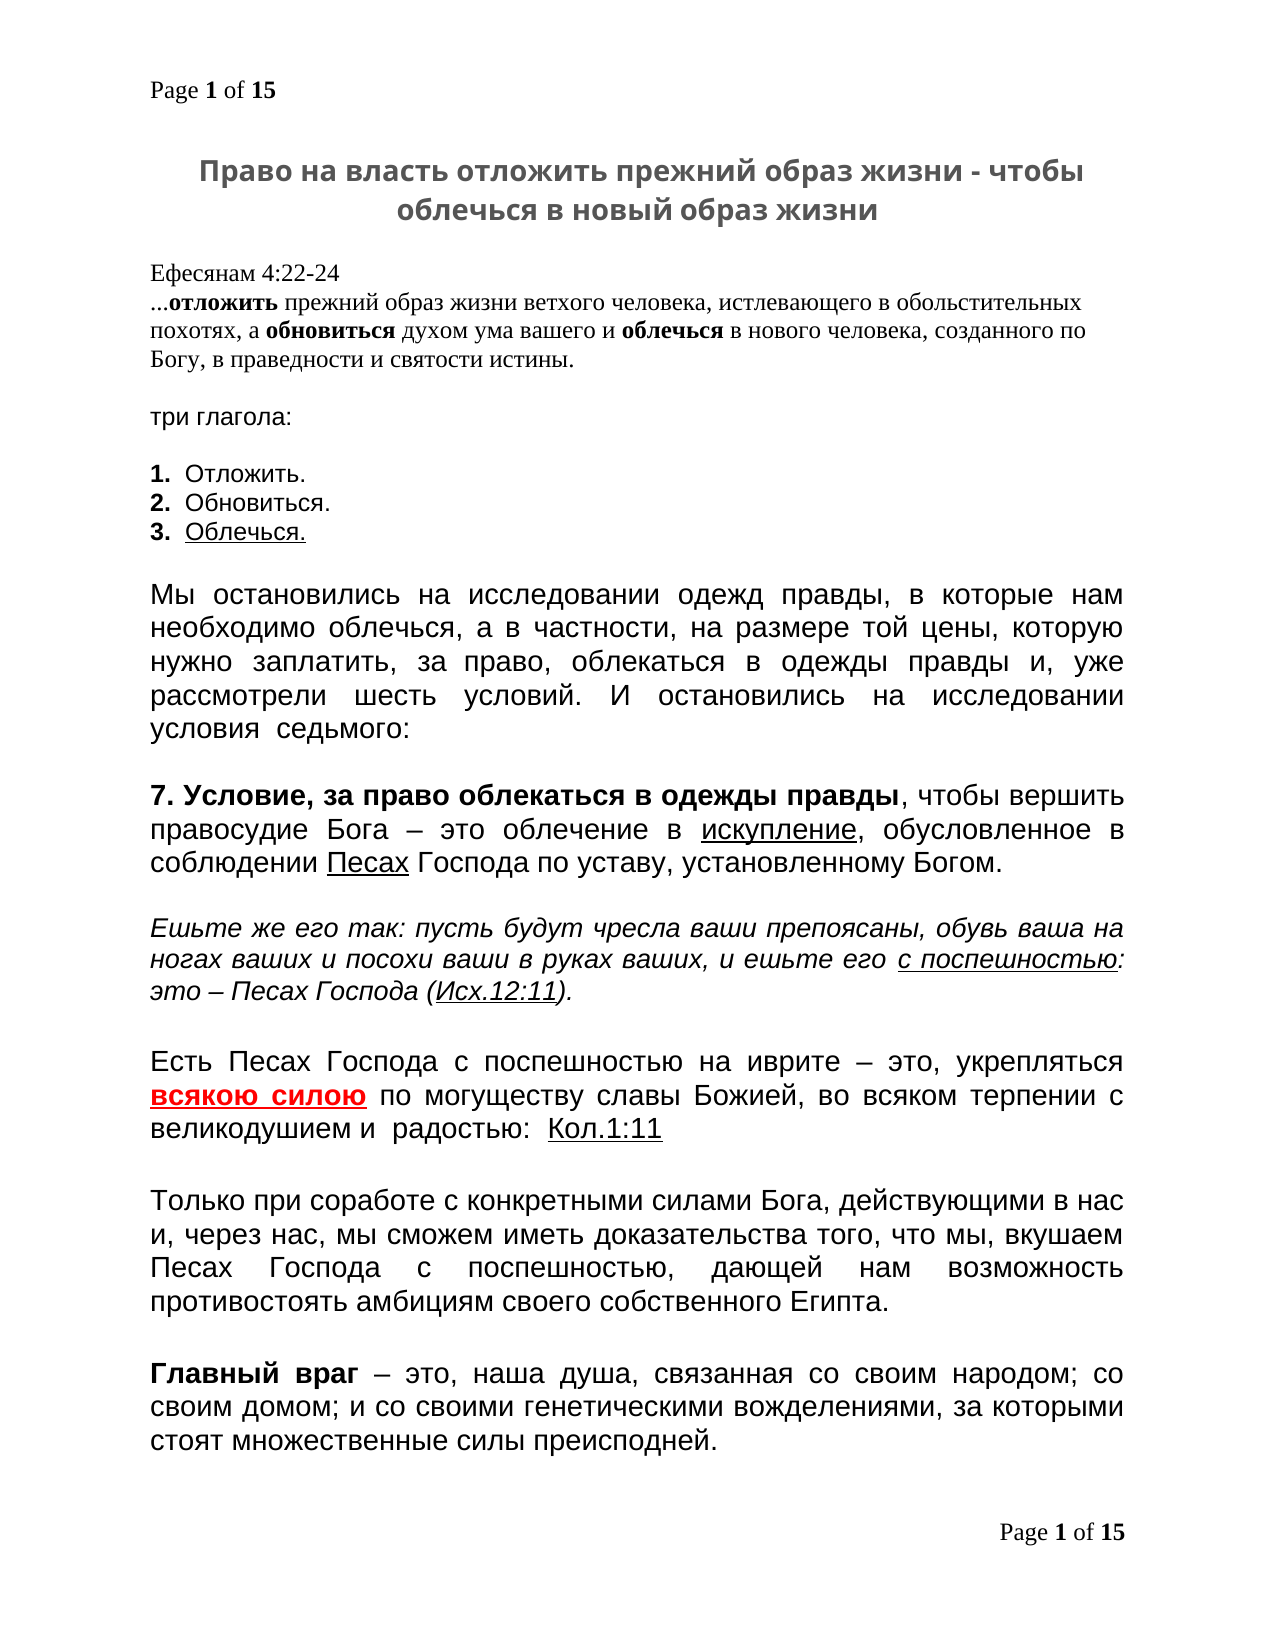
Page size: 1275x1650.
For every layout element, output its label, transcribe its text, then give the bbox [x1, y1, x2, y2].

text Главный враг – это, наша душа, связанная со своим народом; со своим домом; и со своими генетическими вожделениями, за которыми стоят множественные силы преисподней. [150, 1356, 1125, 1456]
text ...отложить прежний образ жизни ветхого человека, истлевающего в обольстительных похотях, а обновиться духом ума вашего и облечься в нового человека, созданного по Богу, в праведности и святости истины. [150, 287, 1125, 373]
text 7. Условие, за право облекаться в одежды правды, чтобы вершить правосудие Бога – это облечение в искупление, обусловленное в соблюдении Песах Господа по уставу, установленному Богом. [150, 778, 1125, 879]
text 2. Обновиться. [150, 488, 1125, 517]
text Ефесянам 4:22-24 [150, 258, 1125, 287]
text Право на власть отложить прежний образ жизни - чтобы облечься в новый образ жизни [150, 150, 1125, 258]
text 3. Облечься. [150, 517, 1125, 546]
text Есть Песах Господа с поспешностью на иврите – это, укрепляться всякою силою по могуществу славы Божией, во всяком терпении с великодушием и радостью: Кол.1:11 [150, 1044, 1125, 1145]
text Мы остановились на исследовании одежд правды, в которые нам необходимо облечься, а в частности, на размере той цены, которую нужно заплатить, за право, облекаться в одежды правды и, уже рассмотрели шесть условий. И остановились на исследовании условия седьмого: [150, 577, 1125, 744]
text Только при соработе с конкретными силами Бога, действующими в нас и, через нас, мы сможем иметь доказательства того, что мы, вкушаем Песах Господа с поспешностью, дающей нам возможность противостоять амбициям своего собственного Египта. [150, 1183, 1125, 1317]
text 1. Отложить. [150, 459, 1125, 488]
text три глагола: [150, 402, 1125, 431]
text Ешьте же его так: пусть будут чресла ваши препоясаны, обувь ваша на ногах ваших и посохи ваши в руках ваших, и ешьте его с поспешностью: это – Песах Господа (Исх.12:11). [150, 912, 1125, 1006]
